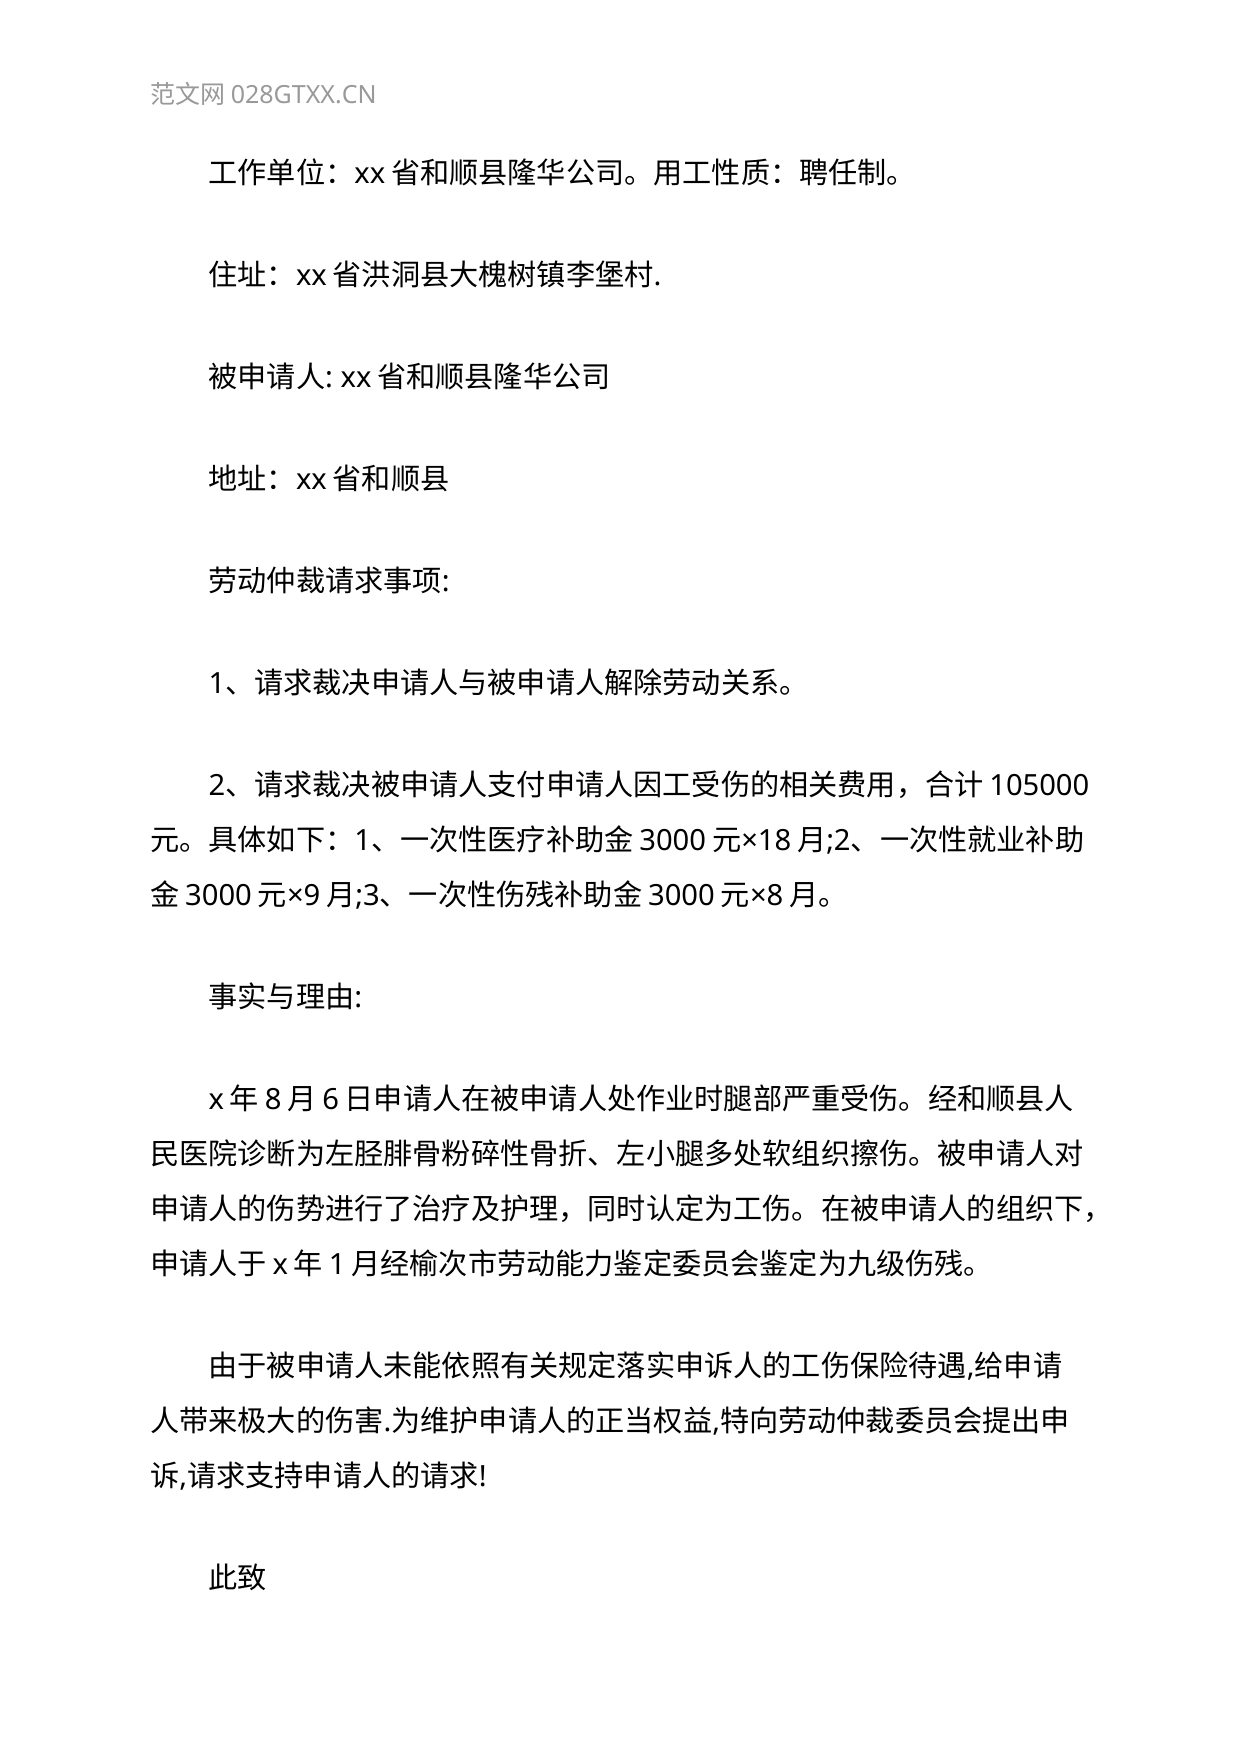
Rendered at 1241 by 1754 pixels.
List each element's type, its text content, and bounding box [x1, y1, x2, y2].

text x年8月6日申请人在被申请人处作业时腿部严重受伤。经和顺县人民医院诊断为左胫腓骨粉碎性骨折、左小腿多处软组织擦伤。被申请人对申请人的伤势进行了治疗及护理，同时认定为工伤。在被申请人的组织下，申请人于x年1月经榆次市劳动能力鉴定委员会鉴定为九级伤残。 [150, 1076, 1090, 1283]
text 1、请求裁决申请人与被申请人解除劳动关系。 [150, 660, 1090, 702]
text 地址：xx省和顺县 [150, 456, 1090, 498]
text 工作单位：xx省和顺县隆华公司。用工性质：聘任制。 [150, 150, 1090, 192]
text 劳动仲裁请求事项: [150, 558, 1090, 600]
text 2、请求裁决被申请人支付申请人因工受伤的相关费用，合计105000元。具体如下：1、一次性医疗补助金3000元×18月;2、一次性就业补助金3000元×9月;3、一次性伤残补助金3000元×8月。 [150, 762, 1090, 914]
text 住址：xx省洪洞县大槐树镇李堡村. [150, 252, 1090, 294]
text 事实与理由: [150, 974, 1090, 1016]
text 由于被申请人未能依照有关规定落实申诉人的工伤保险待遇,给申请人带来极大的伤害.为维护申请人的正当权益,特向劳动仲裁委员会提出申诉,请求支持申请人的请求! [150, 1343, 1090, 1495]
text 此致 [150, 1554, 1090, 1597]
text 被申请人: xx省和顺县隆华公司 [150, 354, 1090, 396]
